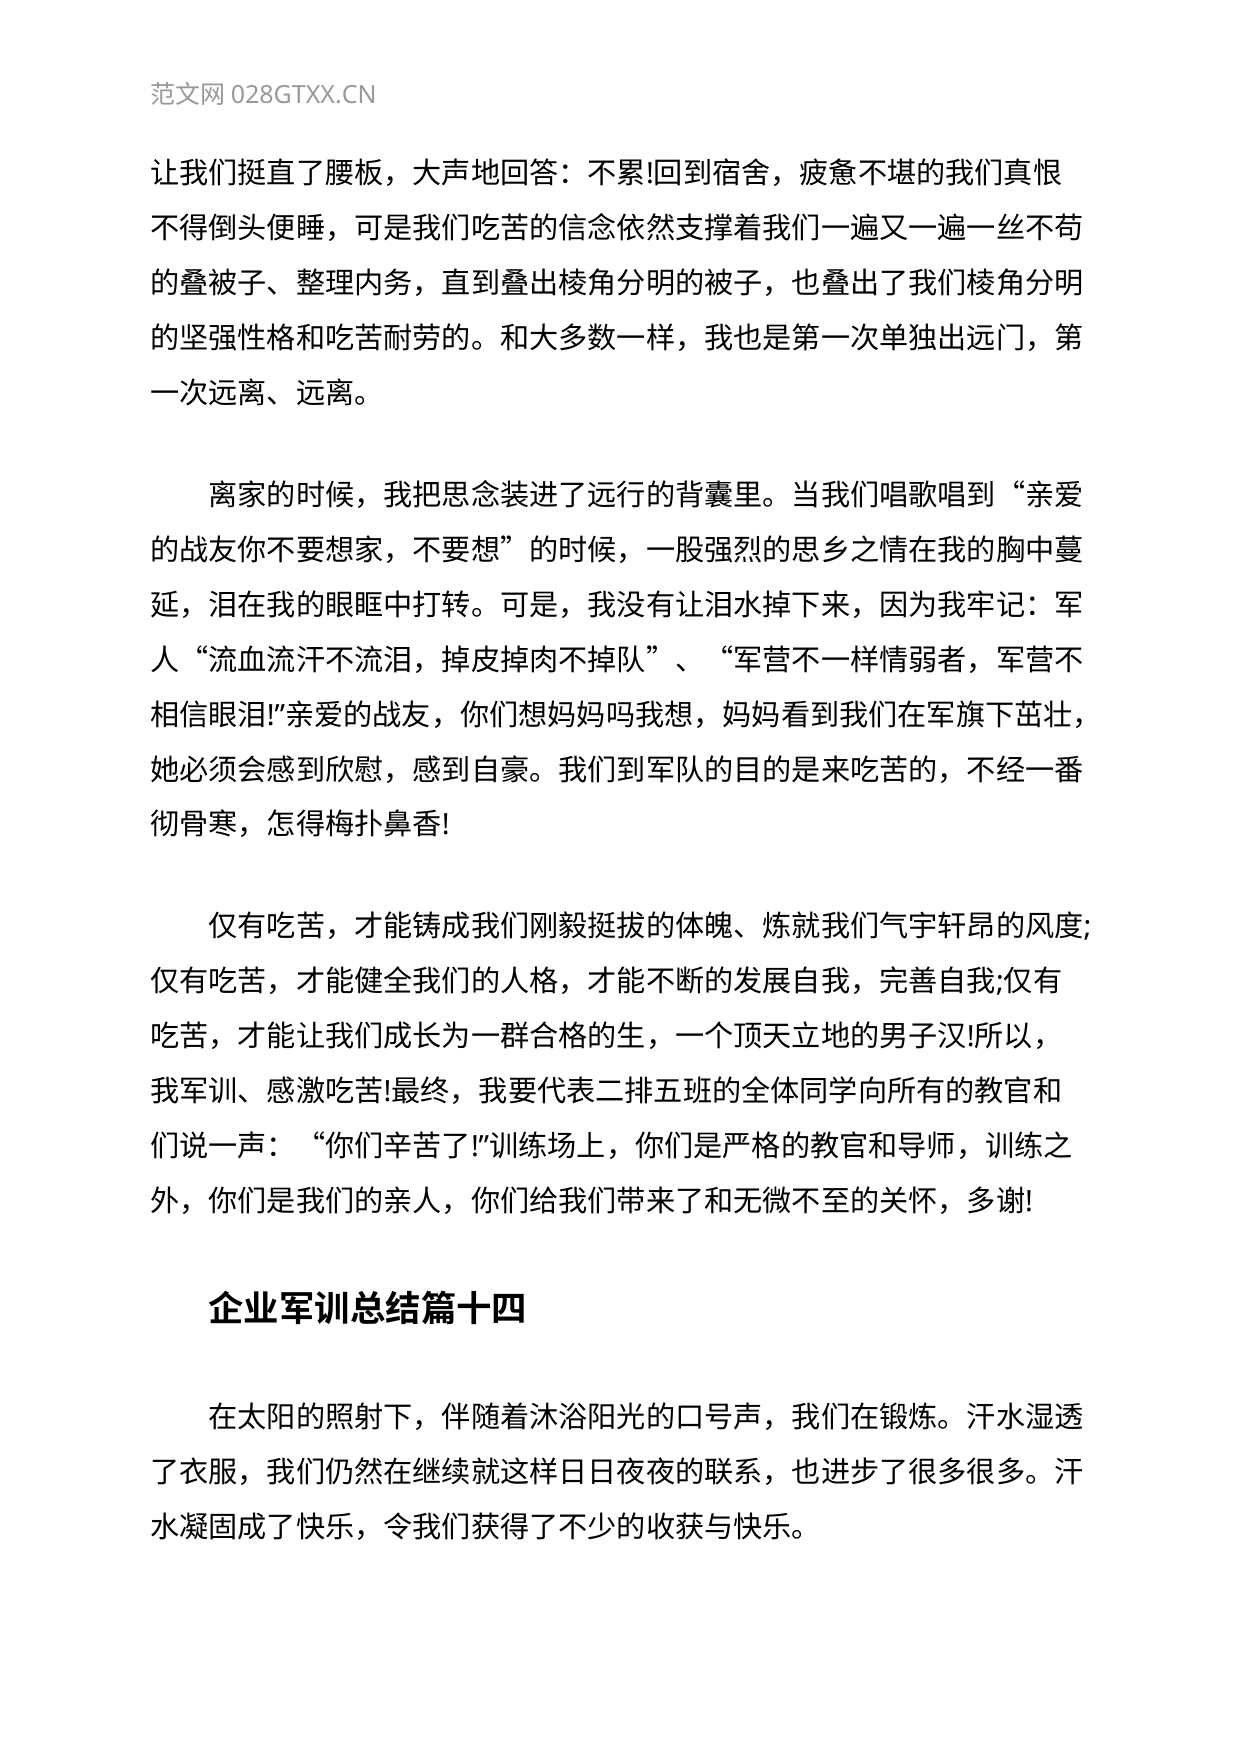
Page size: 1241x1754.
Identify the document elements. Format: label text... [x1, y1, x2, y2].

text 仅有吃苦，才能铸成我们刚毅挺拔的体魄、炼就我们气宇轩昂的风度;仅有吃苦，才能健全我们的人格，才能不断的发展自我，完善自我;仅有吃苦，才能让我们成长为一群合格的生，一个顶天立地的男子汉!所以，我军训、感激吃苦!最终，我要代表二排五班的全体同学向所有的教官和们说一声：“你们辛苦了!”训练场上，你们是严格的教官和导师，训练之外，你们是我们的亲人，你们给我们带来了和无微不至的关怀，多谢! [150, 903, 1090, 1220]
text 离家的时候，我把思念装进了远行的背囊里。当我们唱歌唱到“亲爱的战友你不要想家，不要想”的时候，一股强烈的思乡之情在我的胸中蔓延，泪在我的眼眶中打转。可是，我没有让泪水掉下来，因为我牢记：军人“流血流汗不流泪，掉皮掉肉不掉队”、“军营不一样情弱者，军营不相信眼泪!”亲爱的战友，你们想妈妈吗我想，妈妈看到我们在军旗下茁壮，她必须会感到欣慰，感到自豪。我们到军队的目的是来吃苦的，不经一番彻骨寒，怎得梅扑鼻香! [150, 471, 1090, 843]
text 企业军训总结篇十四 [150, 1280, 1090, 1331]
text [150, 150, 1090, 412]
text 在太阳的照射下，伴随着沐浴阳光的口号声，我们在锻炼。汗水湿透了衣服，我们仍然在继续就这样日日夜夜的联系，也进步了很多很多。汗水凝固成了快乐，令我们获得了不少的收获与快乐。 [150, 1393, 1090, 1545]
